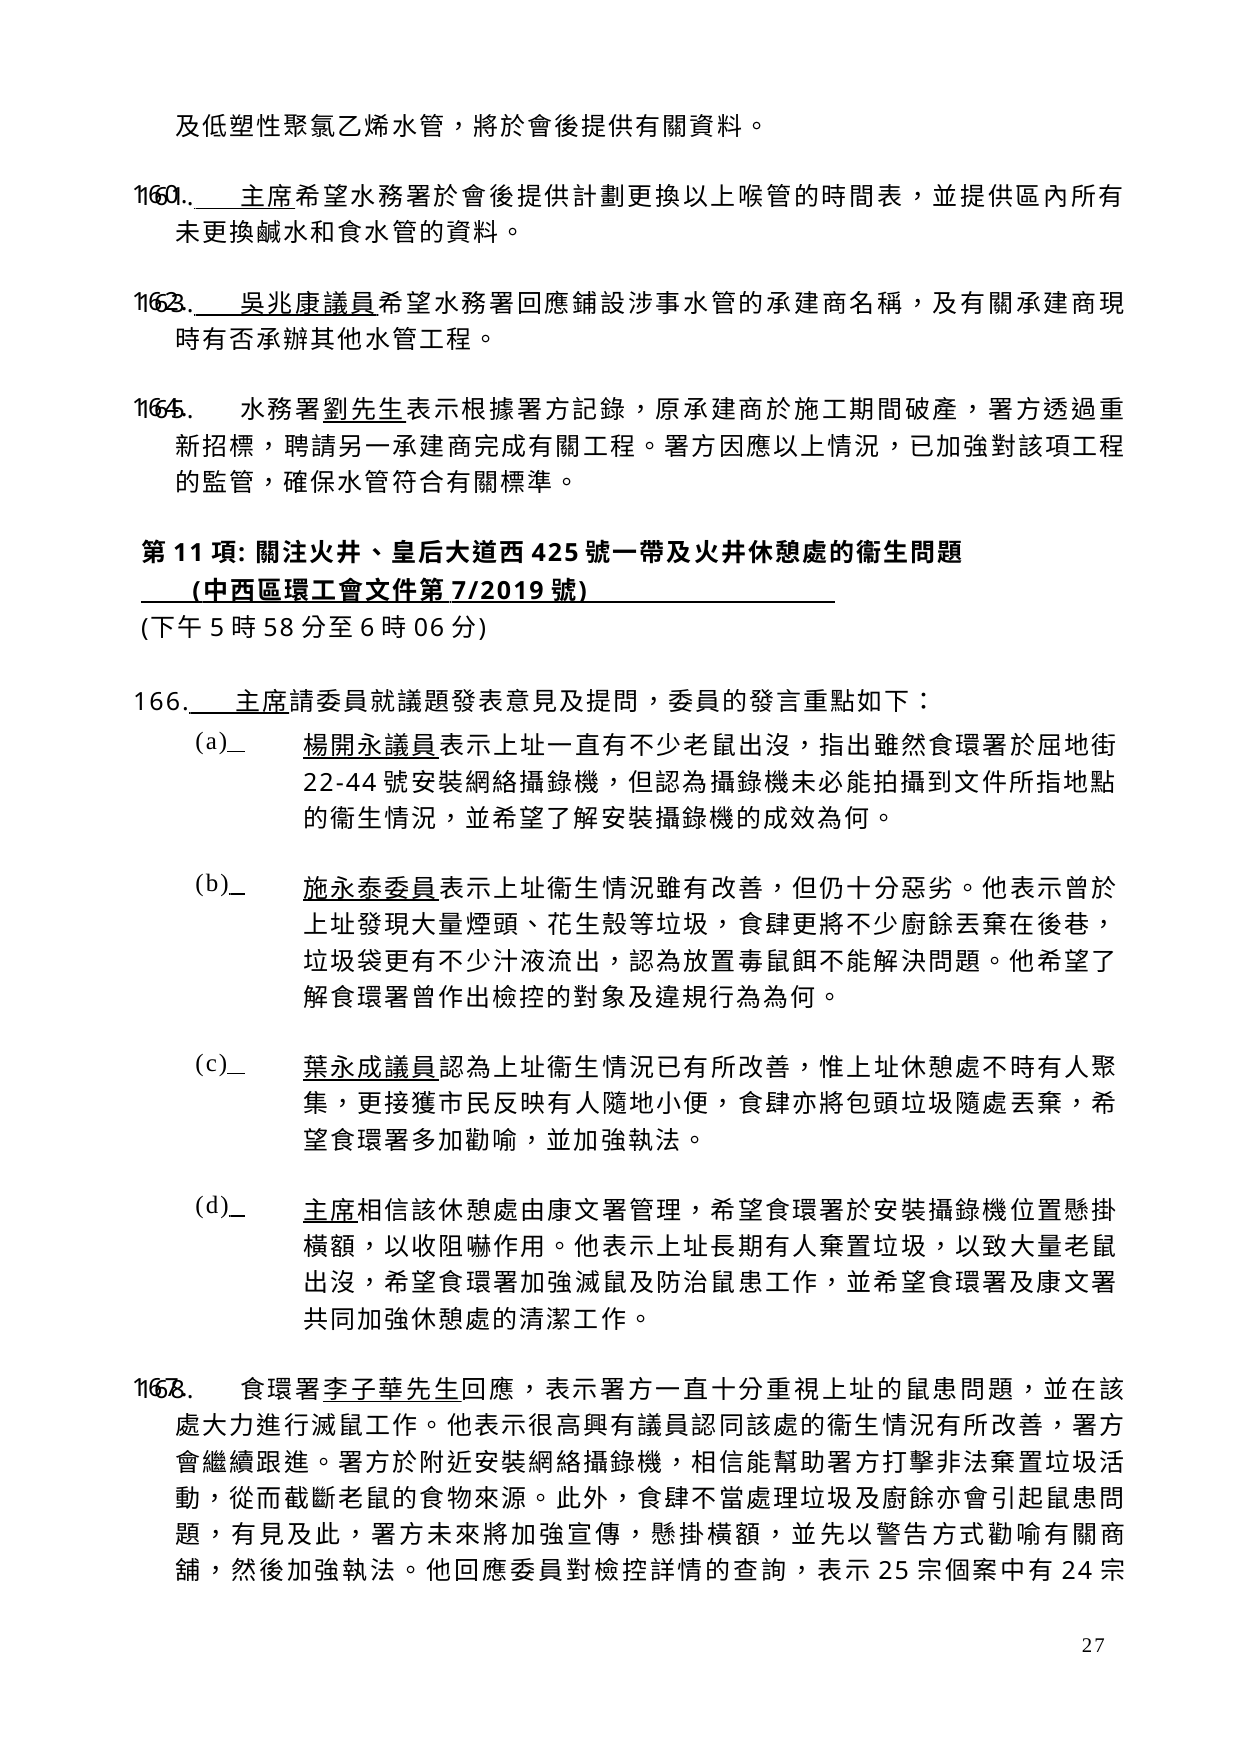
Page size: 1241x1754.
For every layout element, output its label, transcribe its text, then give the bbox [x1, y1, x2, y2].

table_cell 楊開永議員表示上址一直有不少老鼠出沒，指出雖然食環署於屈地街22-44號安裝網絡攝錄機，但認為攝錄機未必能拍攝到文件所指地點的衞生情況，並希望了解安裝攝錄機的成效為何。 [300, 726, 1121, 868]
table_cell 主席希望水務署於會後提供計劃更換以上喉管的時間表，並提供區內所有未更換鹹水和食水管的資料。 [138, 177, 1129, 283]
table_cell [133, 1048, 300, 1190]
table_cell [133, 726, 300, 868]
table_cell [138, 106, 1129, 177]
table_cell 水務署劉先生表示根據署方記錄，原承建商於施工期間破產，署方透過重新招標，聘請另一承建商完成有關工程。署方因應以上情況，已加強對該項工程的監管，確保水管符合有關標準。 [138, 390, 1129, 533]
table_cell 主席請委員就議題發表意見及提問，委員的發言重點如下： [133, 681, 1121, 726]
table_cell 葉永成議員認為上址衞生情況已有所改善，惟上址休憩處不時有人聚集，更接獲市民反映有人隨地小便，食肆亦將包頭垃圾隨處丟棄，希望食環署多加勸喻，並加強執法。 [300, 1048, 1121, 1190]
table_cell 施永泰委員表示上址衞生情況雖有改善，但仍十分惡劣。他表示曾於上址發現大量煙頭、花生殼等垃圾，食肆更將不少廚餘丟棄在後巷，垃圾袋更有不少汁液流出，認為放置毒鼠餌不能解決問題。他希望了解食環署曾作出檢控的對象及違規行為為何。 [300, 869, 1121, 1048]
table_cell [138, 1370, 1129, 1587]
table_cell 吳兆康議員希望水務署回應鋪設涉事水管的承建商名稱，及有關承建商現時有否承辦其他水管工程。 [138, 283, 1129, 390]
table_cell 第11項: 關注火井、皇后大道西425號一帶及火井休憩處的衞生問題 (中西區環工會文件第7/2019號) (下午5時58分至6時06分) [138, 533, 1129, 681]
table_cell [133, 1190, 300, 1369]
table_cell 主席相信該休憩處由康文署管理，希望食環署於安裝攝錄機位置懸掛橫額，以收阻嚇作用。他表示上址長期有人棄置垃圾，以致大量老鼠出沒，希望食環署加強滅鼠及防治鼠患工作，並希望食環署及康文署共同加強休憩處的清潔工作。 [300, 1190, 1121, 1369]
table_cell [133, 869, 300, 1048]
